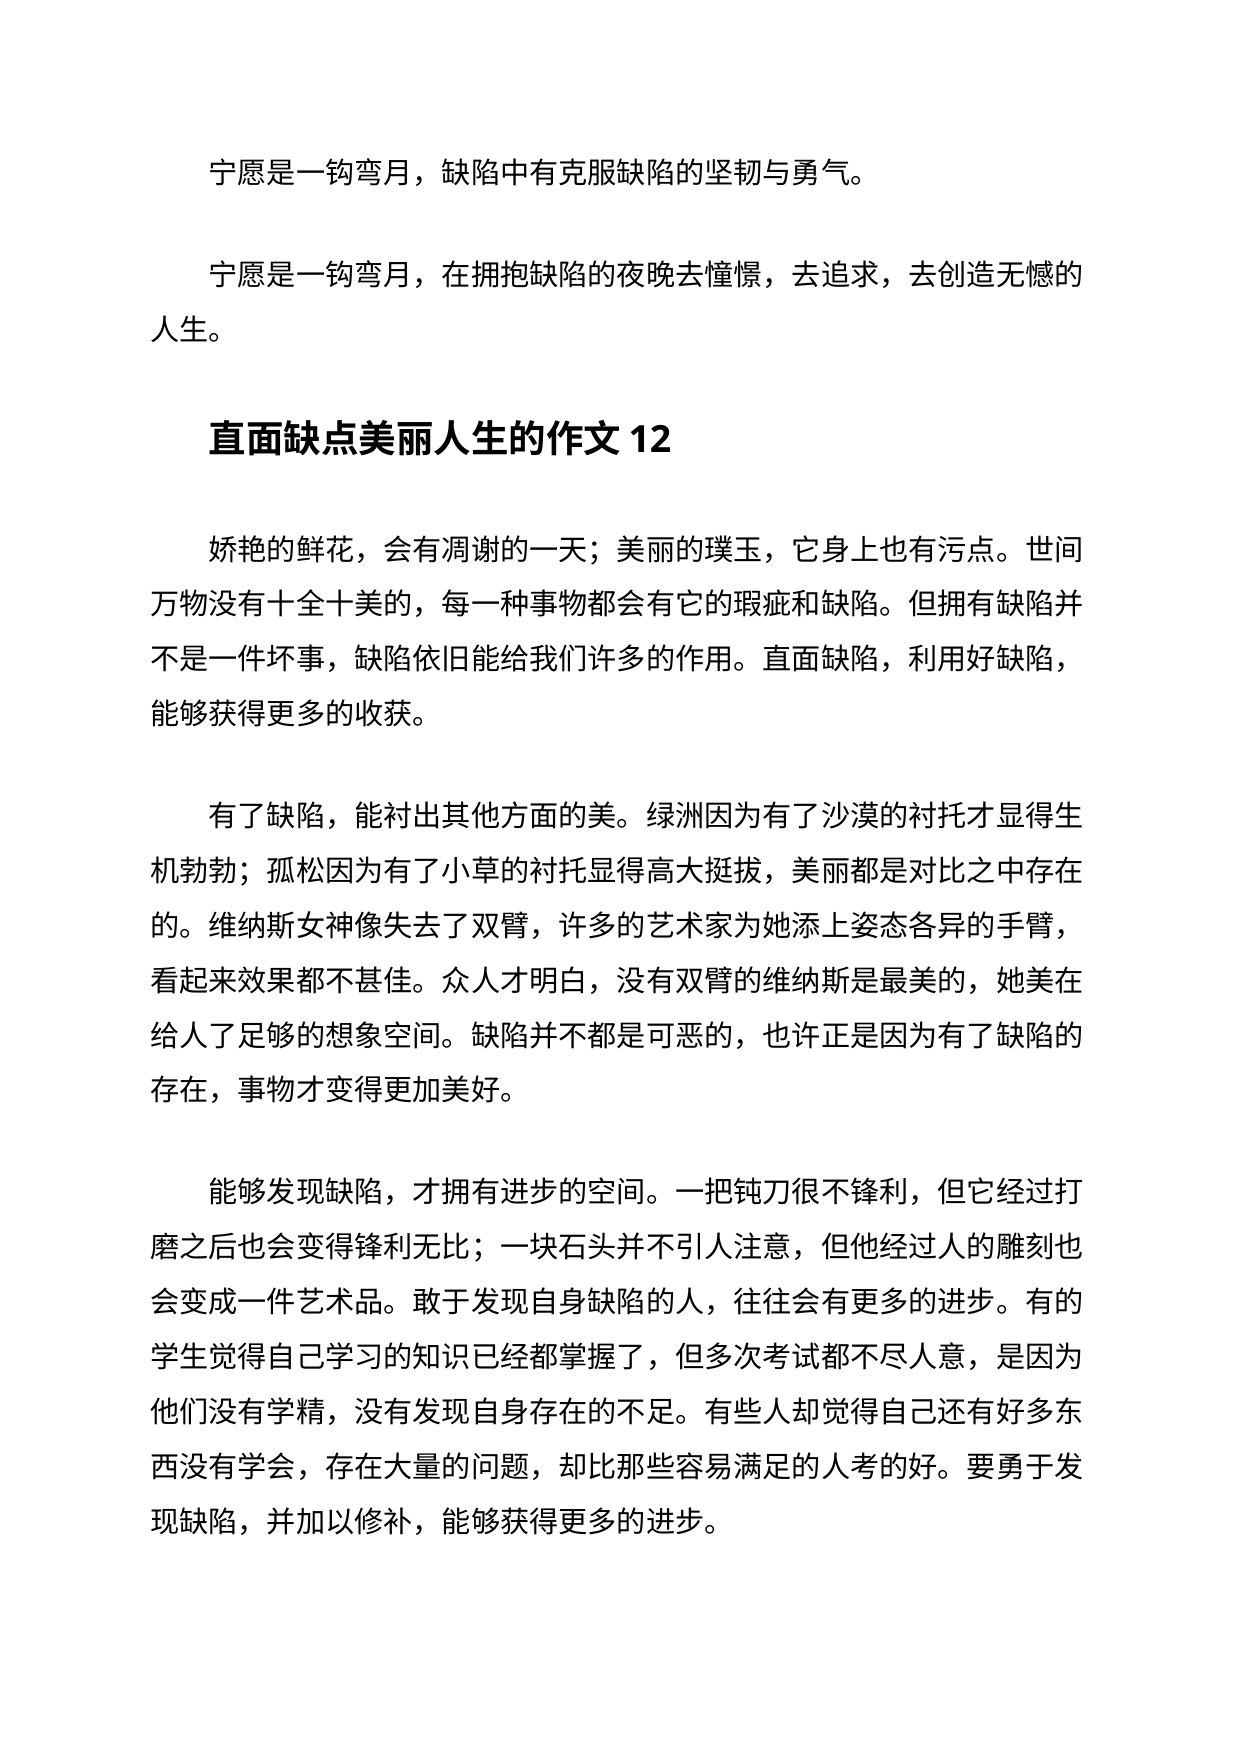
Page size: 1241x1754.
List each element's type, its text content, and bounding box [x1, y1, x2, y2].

text 直面缺点美丽人生的作文12 [150, 408, 1090, 463]
text 有了缺陷，能衬出其他方面的美。绿洲因为有了沙漠的衬托才显得生机勃勃；孤松因为有了小草的衬托显得高大挺拔，美丽都是对比之中存在的。维纳斯女神像失去了双臂，许多的艺术家为她添上姿态各异的手臂，看起来效果都不甚佳。众人才明白，没有双臂的维纳斯是最美的，她美在给人了足够的想象空间。缺陷并不都是可恶的，也许正是因为有了缺陷的存在，事物才变得更加美好。 [150, 792, 1090, 1109]
text 宁愿是一钩弯月，缺陷中有克服缺陷的坚韧与勇气。 [150, 150, 1090, 192]
text 宁愿是一钩弯月，在拥抱缺陷的夜晚去憧憬，去追求，去创造无憾的人生。 [150, 252, 1090, 349]
text 能够发现缺陷，才拥有进步的空间。一把钝刀很不锋利，但它经过打磨之后也会变得锋利无比；一块石头并不引人注意，但他经过人的雕刻也会变成一件艺术品。敢于发现自身缺陷的人，往往会有更多的进步。有的学生觉得自己学习的知识已经都掌握了，但多次考试都不尽人意，是因为他们没有学精，没有发现自身存在的不足。有些人却觉得自己还有好多东西没有学会，存在大量的问题，却比那些容易满足的人考的好。要勇于发现缺陷，并加以修补，能够获得更多的进步。 [150, 1169, 1090, 1540]
text 娇艳的鲜花，会有凋谢的一天；美丽的璞玉，它身上也有污点。世间万物没有十全十美的，每一种事物都会有它的瑕疵和缺陷。但拥有缺陷并不是一件坏事，缺陷依旧能给我们许多的作用。直面缺陷，利用好缺陷，能够获得更多的收获。 [150, 526, 1090, 733]
